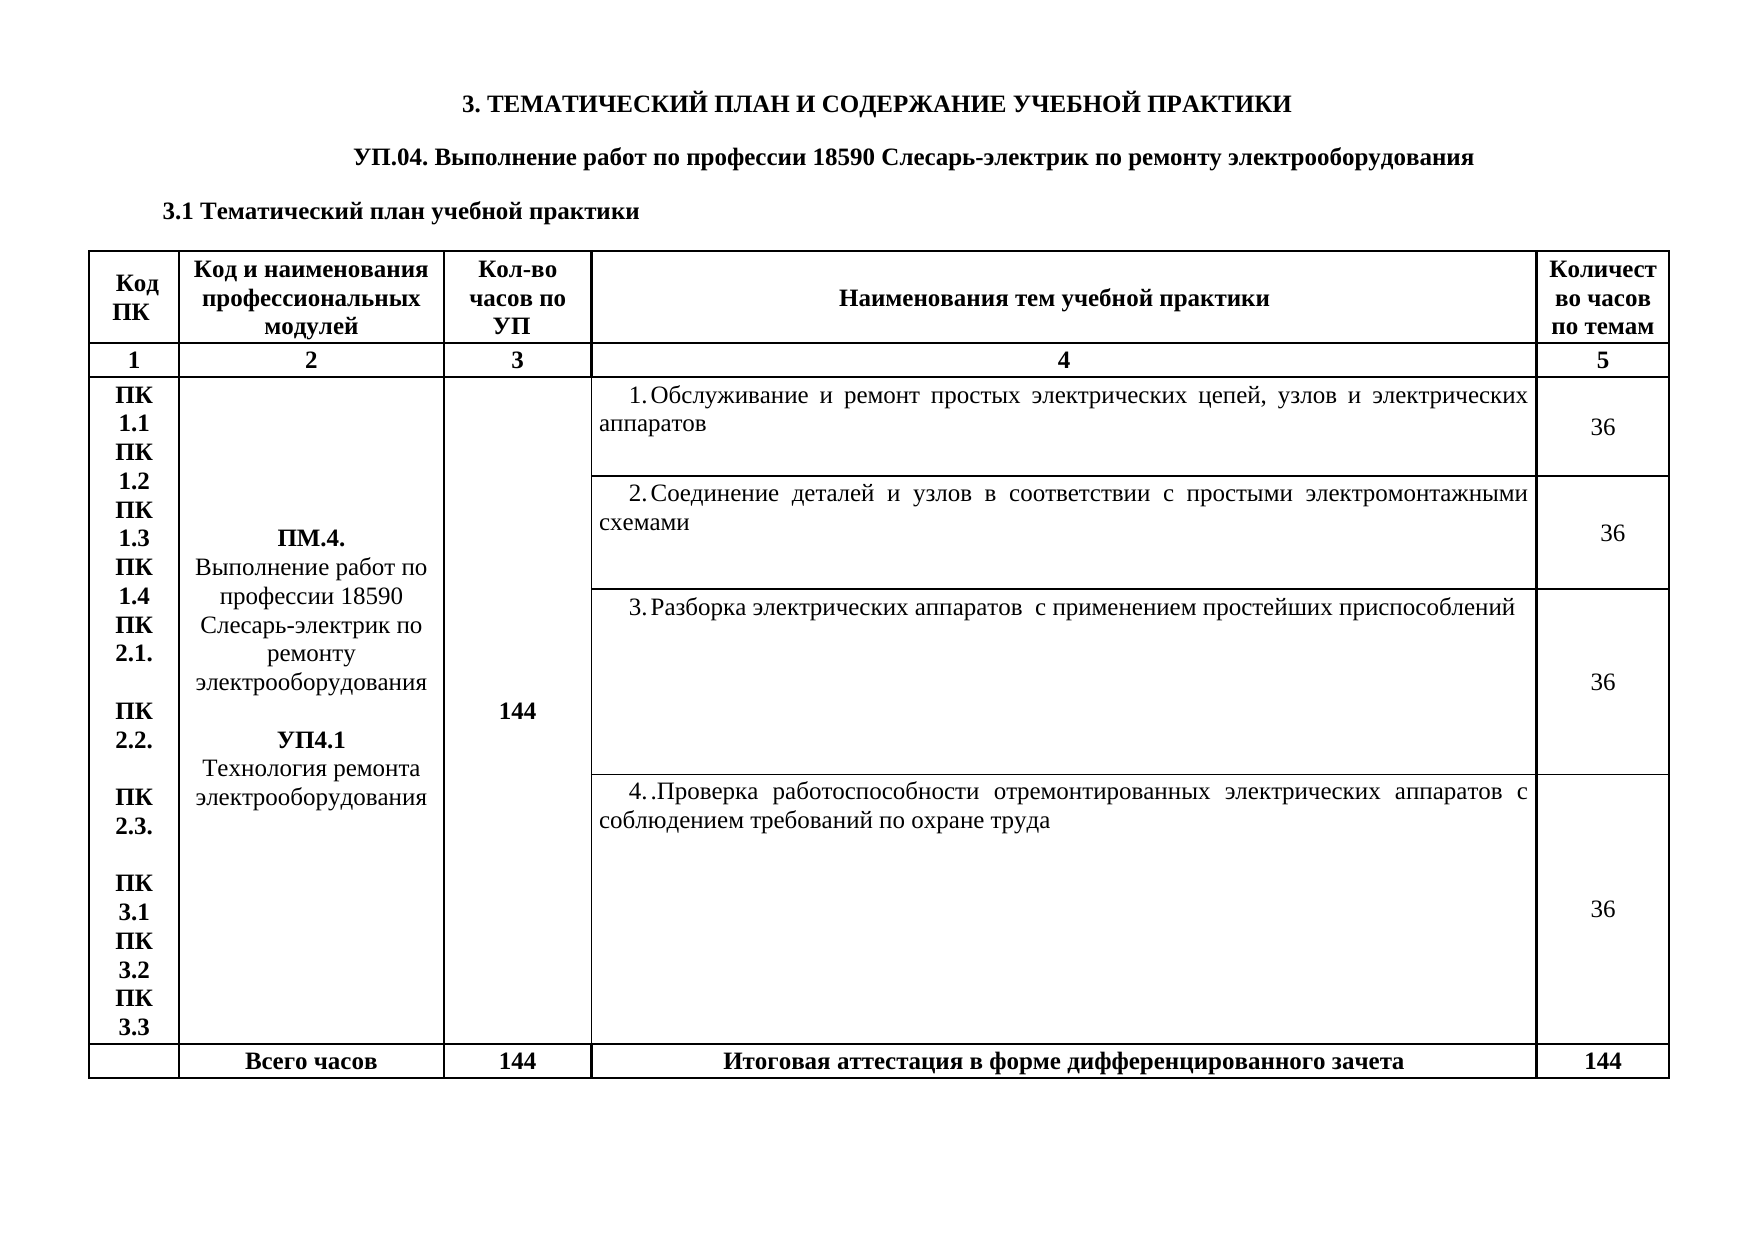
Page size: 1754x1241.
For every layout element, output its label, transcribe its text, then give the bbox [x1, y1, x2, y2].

text 3. ТЕМАТИЧЕСКИЙ ПЛАН И СОДЕРЖАНИЕ УЧЕБНОЙ ПРАКТИКИ [89, 89, 1665, 117]
table_cell 3 [445, 344, 590, 376]
table_cell 144 [445, 378, 591, 1043]
table_cell 144 [445, 1045, 590, 1077]
table_cell 144 [1538, 1045, 1668, 1077]
table_cell ПМ.4. Выполнение работ по профессии 18590 Слесарь-электрик по ремонту электрооборудования УП4.1 Технология ремонта электрооборудования [180, 378, 443, 1043]
table_cell Разборка электрических аппаратов с применением простейших приспособлений [592, 590, 1535, 774]
table_cell 4 [593, 344, 1535, 376]
table_cell 36 [1538, 378, 1668, 474]
table_header Код ПК [90, 252, 178, 342]
table_cell Всего часов [180, 1045, 443, 1077]
table_cell Итоговая аттестация в форме дифференцированного зачета [593, 1045, 1535, 1077]
table_header Код и наименования профессиональных модулей [180, 252, 443, 342]
table_cell Обслуживание и ремонт простых электрических цепей, узлов и электрических аппаратов [592, 378, 1535, 474]
table_header Кол-во часов по УП [445, 252, 590, 342]
table_cell ПК 1.1 ПК 1.2 ПК 1.3 ПК 1.4 ПК 2.1. ПК 2.2. ПК 2.3. ПК 3.1 ПК 3.2 ПК 3.3 [90, 378, 178, 1043]
text 3.1 Тематический план учебной практики [89, 196, 1665, 225]
table_cell 36 [1538, 775, 1668, 1043]
table_cell [90, 1045, 178, 1077]
table_header Количество часов по темам [1538, 252, 1668, 342]
text УП.04. Выполнение работ по профессии 18590 Слесарь-электрик по ремонту электрооборудования [89, 142, 1665, 171]
table_cell .Проверка работоспособности отремонтированных электрических аппаратов с соблюдением требований по охране труда [592, 775, 1535, 1043]
table_cell 2 [180, 344, 443, 376]
table_cell 36 [1538, 590, 1668, 774]
table_cell Соединение деталей и узлов в соответствии с простыми электромонтажными схемами [592, 477, 1535, 588]
table_cell 1 [90, 344, 178, 376]
table_header Наименования тем учебной практики [593, 252, 1535, 342]
table_cell 5 [1538, 344, 1668, 376]
table_cell 36 [1538, 477, 1668, 588]
